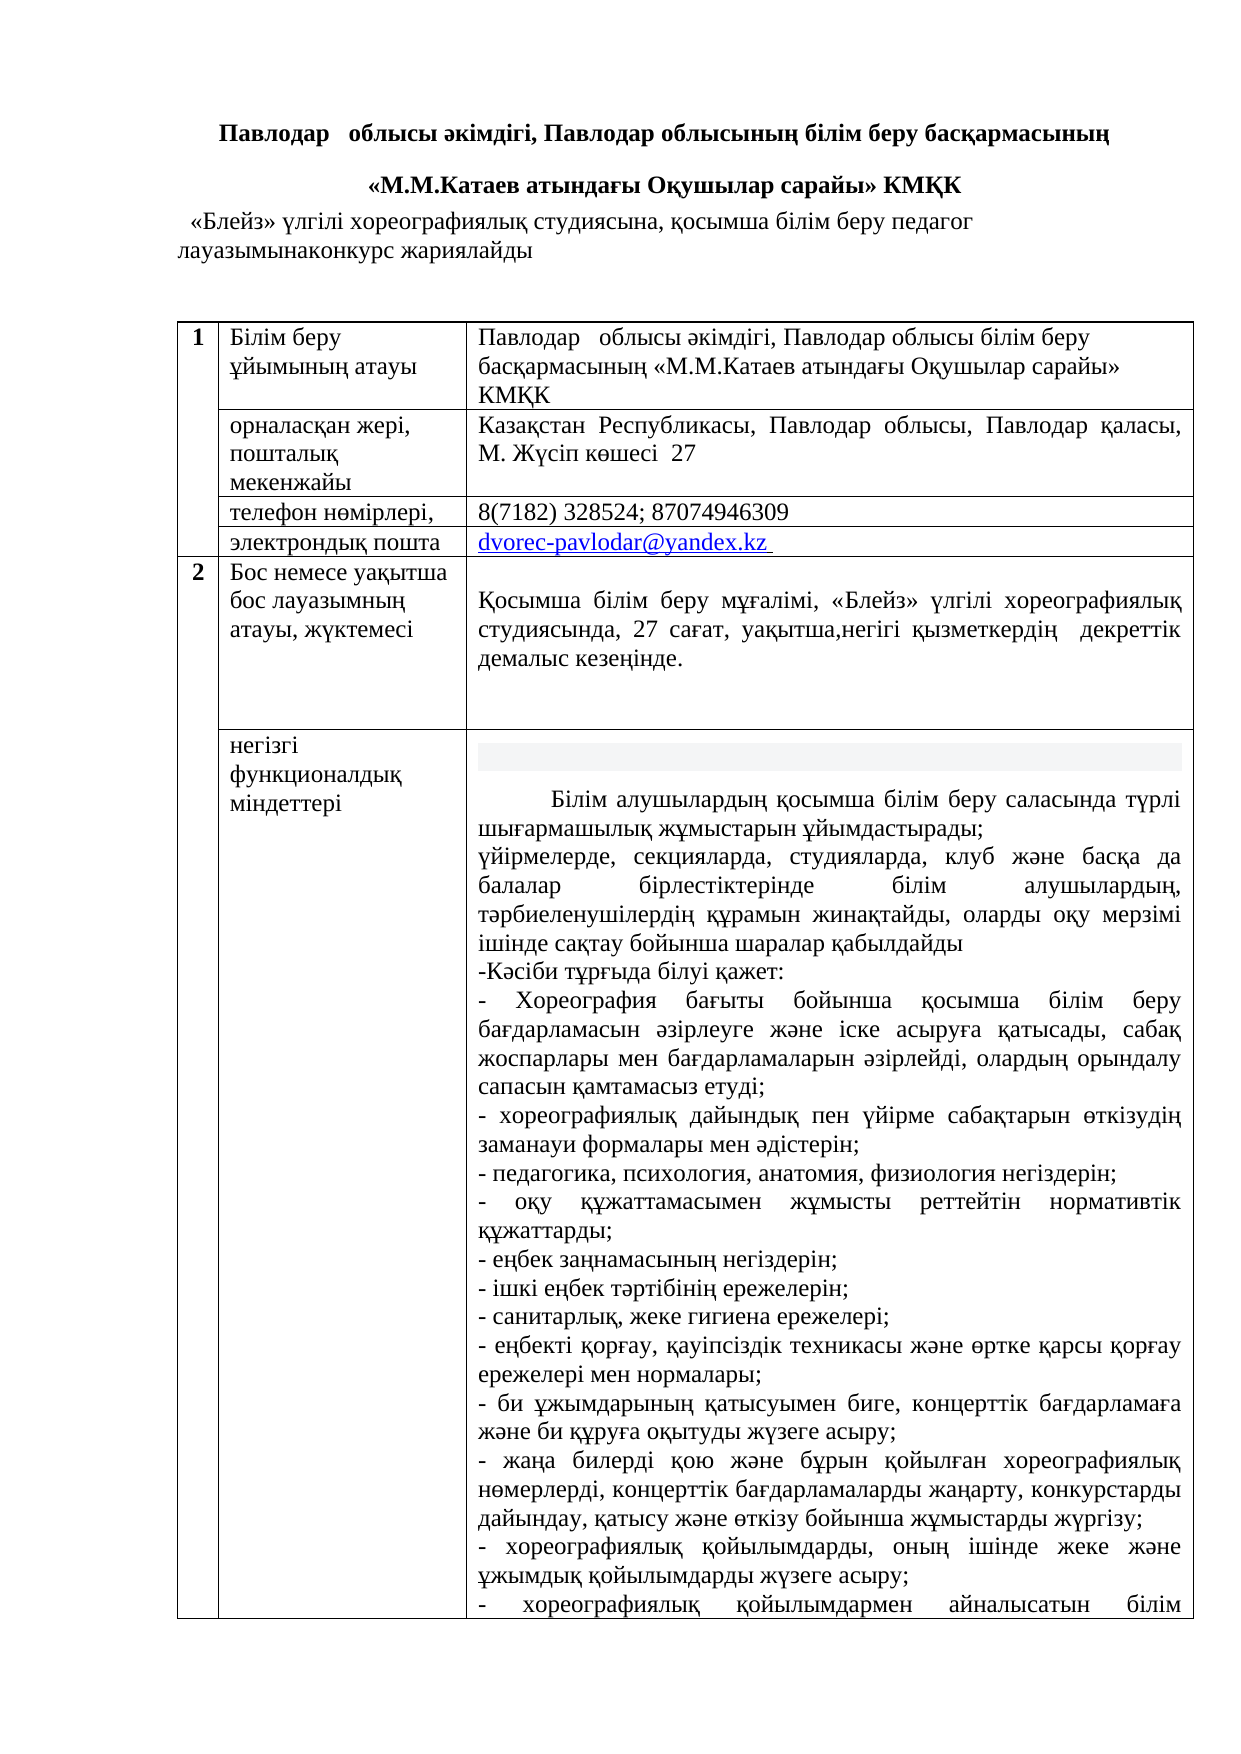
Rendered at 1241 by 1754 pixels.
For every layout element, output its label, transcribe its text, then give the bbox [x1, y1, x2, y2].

text «Блейз» үлгілі хореографиялық студиясына, қосымша білім беру педагог лауазымынаконкурс жариялайды [177, 206, 1152, 264]
table_header Білім беру ұйымының атауы [219, 323, 466, 409]
text Павлодар облысы әкімдігі, Павлодар облысының білім беру басқармасының «М.М.Катаев атындағы Оқушылар сарайы» КМҚК [177, 118, 1152, 206]
table_cell электрондық пошта [219, 527, 466, 556]
table_cell орналасқан жері, пошталық мекенжайы [219, 410, 466, 496]
table_cell Бос немесе уақытша бос лауазымның атауы, жүктемесі [219, 557, 466, 729]
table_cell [467, 730, 1193, 1618]
table_cell телефон нөмірлері, [219, 497, 466, 526]
table_cell Қосымша білім беру мұғалімі, «Блейз» үлгілі хореографиялық студиясында, 27 сағат, уақытша,негігі қызметкердің декреттік демалыс кезеңінде. [467, 557, 1193, 729]
table_header 1 [178, 323, 218, 556]
table_cell dvorec-pavlodar@yandex.kz [467, 527, 1193, 556]
table_header Павлодар облысы әкімдігі, Павлодар облысы білім беру басқармасының «М.М.Катаев атындағы Оқушылар сарайы» КМҚК [467, 323, 1193, 409]
table_cell Казақстан Республикасы, Павлодар облысы, Павлодар қаласы, М. Жүсіп көшесі 27 [467, 410, 1193, 496]
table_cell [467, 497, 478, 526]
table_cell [219, 730, 466, 1618]
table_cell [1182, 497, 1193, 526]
table_cell 2 [178, 557, 218, 1618]
